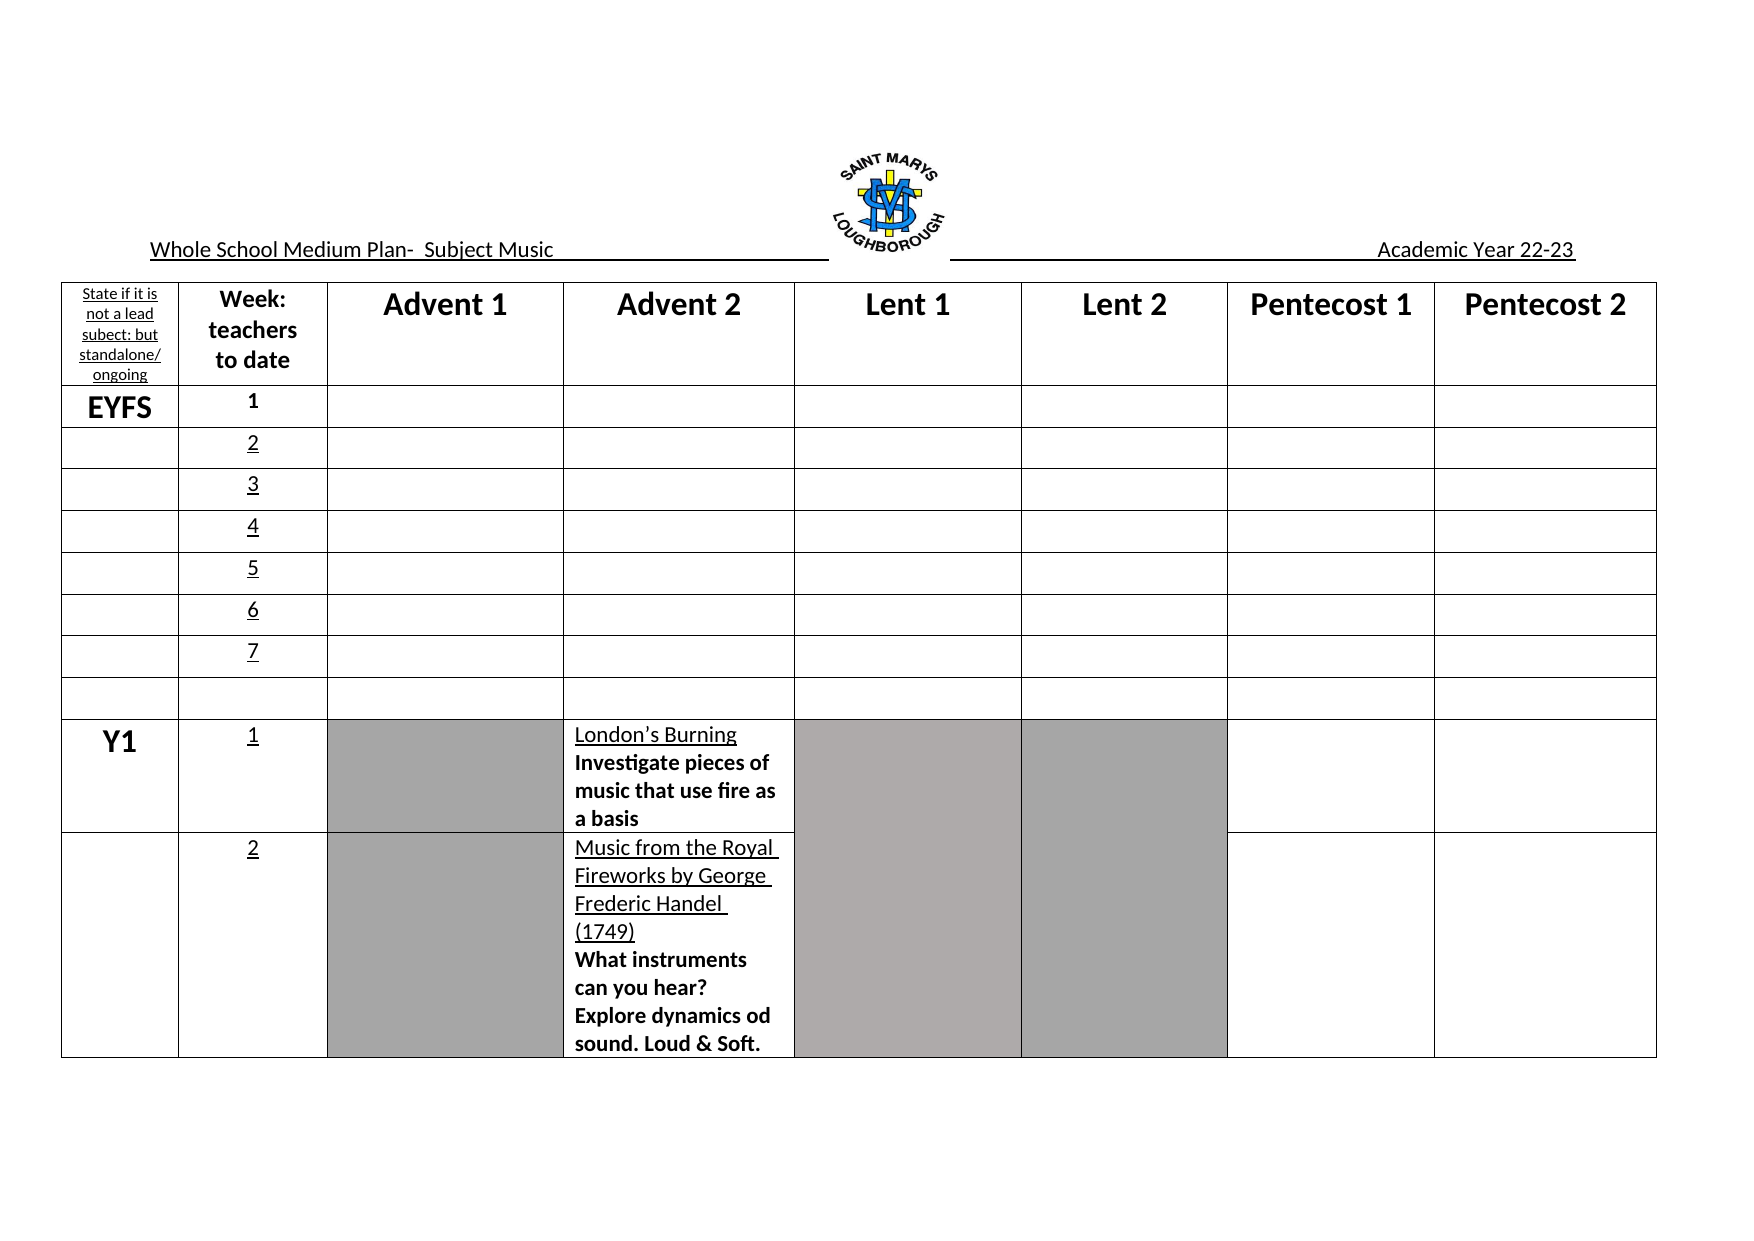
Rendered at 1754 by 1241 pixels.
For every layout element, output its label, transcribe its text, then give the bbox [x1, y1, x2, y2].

table_cell [328, 678, 563, 719]
table_cell [564, 511, 794, 552]
table_cell London’s Burning Investigate pieces of music that use fire as a basis [564, 720, 794, 832]
table_cell 1 [179, 386, 327, 427]
table_cell [1228, 833, 1434, 1057]
table_cell [564, 428, 794, 468]
table_cell [62, 553, 178, 594]
table_cell [328, 511, 563, 552]
table_cell [328, 595, 563, 635]
table_cell [1228, 720, 1434, 832]
table_cell [1435, 678, 1656, 719]
table_cell 1 [179, 720, 327, 832]
table_cell [328, 553, 563, 594]
table_cell [1435, 720, 1656, 832]
table_cell [795, 595, 1021, 635]
table_cell [1228, 678, 1434, 719]
table_cell [62, 428, 178, 468]
table_cell [1022, 386, 1227, 427]
table_cell [1022, 553, 1227, 594]
table_header Week: teachers to date [179, 283, 327, 385]
table_cell [795, 636, 1021, 677]
table_cell EYFS [62, 386, 178, 427]
table_cell Music from the Royal Fireworks by George Frederic Handel (1749) What instruments can you hear? Explore dynamics od sound. Loud & Soft. [564, 833, 794, 1057]
table_cell [795, 469, 1021, 510]
table_cell [328, 720, 563, 832]
table_cell 2 [179, 428, 327, 468]
table_cell [1435, 833, 1656, 1057]
table_header Advent 1 [328, 283, 563, 385]
table_cell [328, 636, 563, 677]
table_cell [1435, 636, 1656, 677]
table_cell [564, 636, 794, 677]
table_cell [1022, 720, 1227, 1057]
table_cell [795, 428, 1021, 468]
table_cell [1022, 595, 1227, 635]
table_cell [1435, 386, 1656, 427]
table_cell [1022, 636, 1227, 677]
table_cell [1228, 386, 1434, 427]
table_cell 3 [179, 469, 327, 510]
table_header Advent 2 [564, 283, 794, 385]
table_cell [1022, 428, 1227, 468]
table_cell [564, 469, 794, 510]
table_cell 4 [179, 511, 327, 552]
picture [828, 150, 951, 258]
text Whole School Medium Plan- Subject Music Academic Year 22-23 [150, 150, 1604, 263]
table_cell [564, 553, 794, 594]
table_cell [1228, 553, 1434, 594]
table_cell [1228, 469, 1434, 510]
table_cell [795, 678, 1021, 719]
table_cell [1022, 678, 1227, 719]
table_header Pentecost 2 [1435, 283, 1656, 385]
table_cell [328, 833, 563, 1057]
table_cell 2 [179, 833, 327, 1057]
table_cell [328, 386, 563, 427]
table_cell [1022, 469, 1227, 510]
table_cell [62, 833, 178, 1057]
table_cell [564, 386, 794, 427]
table_header Lent 2 [1022, 283, 1227, 385]
table_cell [1228, 428, 1434, 468]
table_cell [1022, 511, 1227, 552]
table_cell [795, 386, 1021, 427]
table_header State if it is not a lead subect: but standalone/ ongoing [62, 283, 178, 385]
table_cell [564, 595, 794, 635]
table_cell [1435, 469, 1656, 510]
table_cell [328, 428, 563, 468]
table_cell [795, 553, 1021, 594]
table_cell [795, 720, 1021, 1057]
table_cell [1228, 636, 1434, 677]
table_cell [1435, 428, 1656, 468]
table_cell Y1 [62, 720, 178, 832]
table_cell 5 [179, 553, 327, 594]
table_cell [62, 678, 178, 719]
table_header Pentecost 1 [1228, 283, 1434, 385]
table_cell [62, 636, 178, 677]
table_cell [62, 511, 178, 552]
table_header Lent 1 [795, 283, 1021, 385]
table_cell [564, 678, 794, 719]
table_cell [1435, 595, 1656, 635]
table_cell [1228, 595, 1434, 635]
table_cell [1435, 511, 1656, 552]
table_cell [795, 511, 1021, 552]
table_cell [62, 469, 178, 510]
table_cell [179, 678, 327, 719]
table_cell [62, 595, 178, 635]
table_cell 7 [179, 636, 327, 677]
table_cell [1435, 553, 1656, 594]
table_cell 6 [179, 595, 327, 635]
table_cell [1228, 511, 1434, 552]
table_cell [328, 469, 563, 510]
